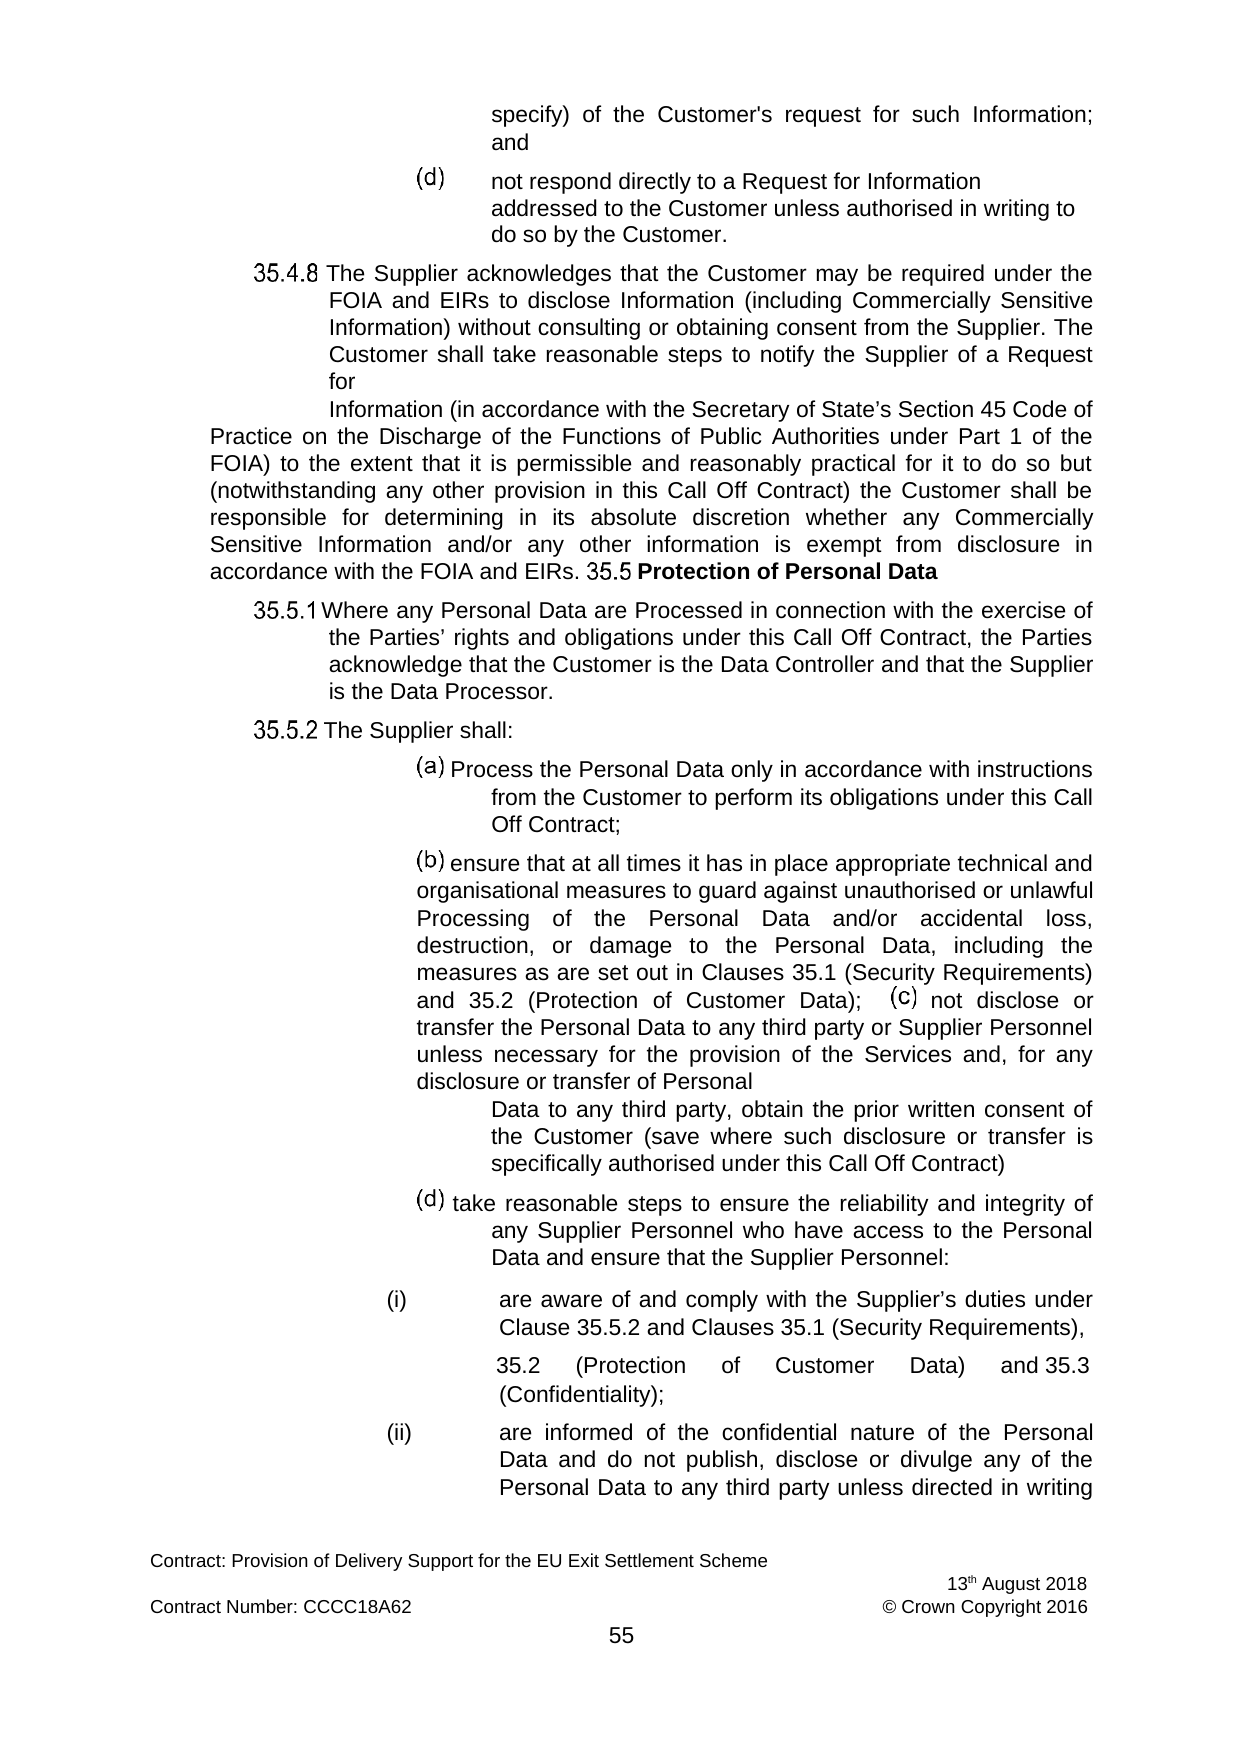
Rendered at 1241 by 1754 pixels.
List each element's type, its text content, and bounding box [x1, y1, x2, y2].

text take reasonable steps to ensure the reliability and integrity of any Supplier Personnel who have access to the Personal Data and ensure that the Supplier Personnel: [416, 1188, 1094, 1270]
text (Confidentiality); [499, 1381, 1094, 1407]
picture [416, 1188, 444, 1211]
text Where any Personal Data are Processed in connection with the exercise of the Parties’ rights and obligations under this Call Off Contract, the Parties acknowledge that the Customer is the Data Controller and that the Supplier is the Data Processor. [254, 597, 1094, 704]
text The Supplier acknowledges that the Customer may be required under the FOIA and EIRs to disclose Information (including Commercially Sensitive Information) without consulting or obtaining consent from the Supplier. The Customer shall take reasonable steps to notify the Supplier of a Request for [254, 260, 1094, 394]
picture [416, 755, 444, 778]
picture [253, 720, 317, 739]
list are aware of and comply with the Supplier’s duties under Clause 35.5.2 and Clauses 35.1 (Security Requirements), [386, 1286, 1094, 1340]
picture [253, 263, 318, 282]
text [416, 101, 1094, 155]
text not respond directly to a Request for Information addressed to the Customer unless authorised in writing to do so by the Customer. [416, 167, 1094, 247]
picture [890, 985, 917, 1009]
picture [416, 167, 444, 190]
text ensure that at all times it has in place appropriate technical and organisational measures to guard against unauthorised or unlawful Processing of the Personal Data and/or accidental loss, destruction, or damage to the Personal Data, including the measures as are set out in Clauses 35.1 (Security Requirements) and 35.2 (Protection of Customer Data); not disclose or transfer the Personal Data to any third party or Supplier Personnel unless necessary for the provision of the Services and, for any disclosure or transfer of Personal [416, 849, 1094, 1094]
picture [416, 849, 444, 872]
text The Supplier shall: [254, 717, 1094, 743]
text Information (in accordance with the Secretary of State’s Section 45 Code of Practice on the Discharge of the Functions of Public Authorities under Part 1 of the FOIA) to the extent that it is permissible and reasonably practical for it to do so but (notwithstanding any other provision in this Call Off Contract) the Customer shall be responsible for determining in its absolute discretion whether any Commercially Sensitive Information and/or any other information is exempt from disclosure in accordance with the FOIA and EIRs. Protection of Personal Data [209, 396, 1094, 584]
text 35.2 (Protection of Customer Data) and 35.3 [150, 1352, 1123, 1378]
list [386, 1419, 1094, 1500]
picture [586, 561, 631, 580]
text Data to any third party, obtain the prior written consent of the Customer (save where such disclosure or transfer is specifically authorised under this Call Off Contract) [491, 1096, 1094, 1176]
picture [253, 600, 314, 619]
text Process the Personal Data only in accordance with instructions from the Customer to perform its obligations under this Call Off Contract; [416, 755, 1094, 837]
